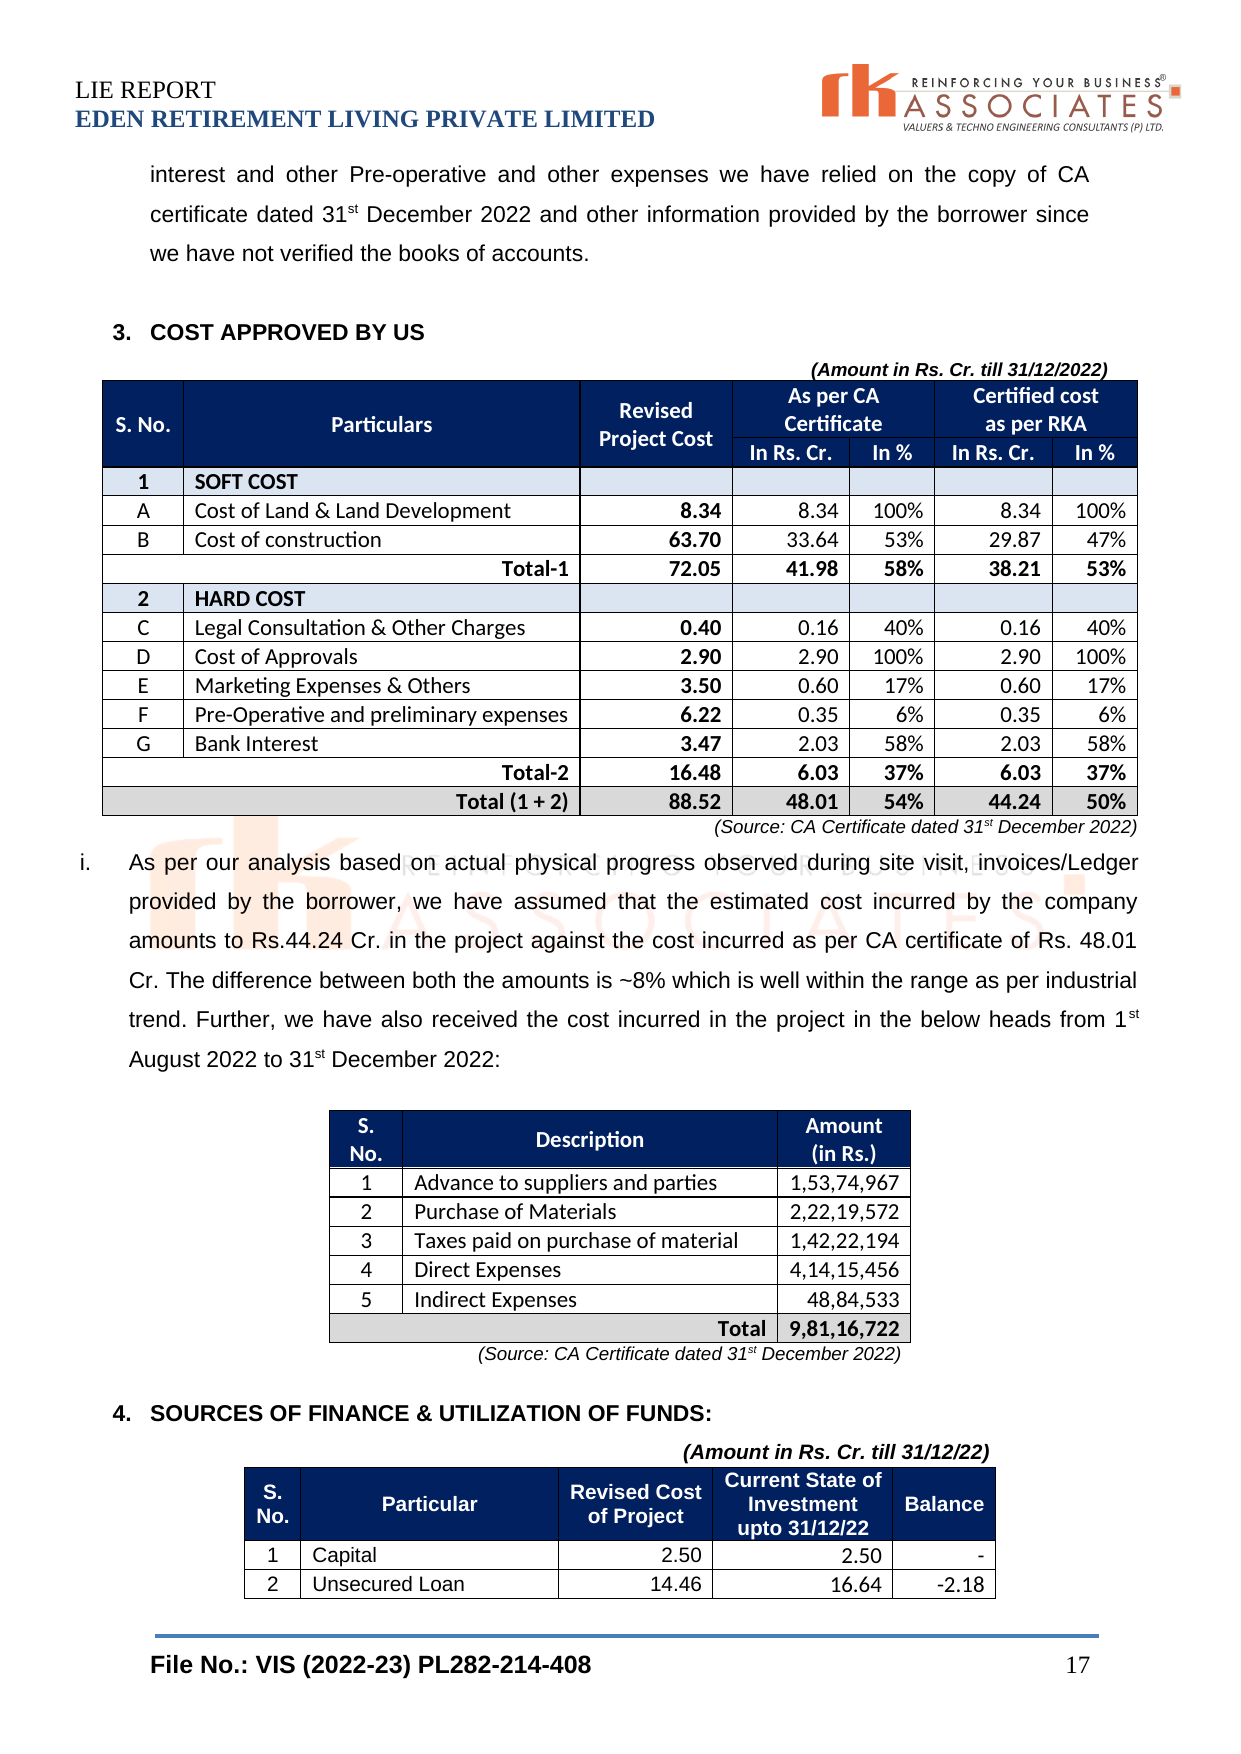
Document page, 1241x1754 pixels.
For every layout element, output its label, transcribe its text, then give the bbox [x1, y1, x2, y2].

table_cell 2 [245, 1570, 300, 1598]
table_cell 37% [850, 758, 934, 786]
table_cell 29.87 [935, 526, 1052, 553]
table_cell Total (1 + 2) [103, 787, 579, 815]
table_cell 2 [103, 584, 183, 612]
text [150, 161, 1090, 267]
table_cell [581, 584, 732, 612]
table_cell Taxes paid on purchase of material [403, 1227, 777, 1254]
table_cell 16.64 [713, 1570, 892, 1598]
table_cell Advance to suppliers and parties [403, 1169, 777, 1196]
table_cell 54% [850, 787, 934, 815]
table_cell 2.03 [733, 729, 849, 757]
table_cell Legal Consultation & Other Charges [184, 613, 579, 641]
table_cell E [103, 671, 183, 699]
table_cell 0.16 [935, 613, 1052, 641]
table_cell 2.90 [935, 642, 1052, 670]
table_cell [935, 584, 1052, 612]
table_header Particular [301, 1468, 558, 1540]
picture [821, 60, 1182, 134]
table_cell In Rs. Cr. [935, 438, 1052, 466]
table_cell [850, 584, 934, 612]
table_cell [935, 468, 1052, 495]
table_cell In Rs. Cr. [733, 438, 849, 466]
table_header S. No. [103, 381, 183, 466]
table_cell Pre-Operative and preliminary expenses [184, 700, 579, 728]
table_header Certified cost as per RKA [935, 381, 1137, 437]
table_cell 33.64 [733, 526, 849, 553]
table_cell 41.98 [733, 555, 849, 583]
list SOURCES OF FINANCE & UTILIZATION OF FUNDS: [112, 1400, 1090, 1426]
table_cell 100% [850, 496, 934, 524]
table_cell 53% [1053, 555, 1137, 583]
table_cell 0.60 [935, 671, 1052, 699]
list As per our analysis based on actual physical progress observed during site visit, invoices/Ledger provided by the borrower, we have assumed that the estimated cost incurred by the company amounts to Rs.44.24 Cr. in the project against the cost incurred as per CA certificate of Rs. 48.01 Cr. The difference between both the amounts is ~8% which is well within the range as per industrial trend. Further, we have also received the cost incurred in the project in the below heads from 1st August 2022 to 31st December 2022: [91, 848, 1139, 1072]
table_cell - [893, 1541, 995, 1569]
table_cell [1053, 584, 1137, 612]
text (Amount in Rs. Cr. till 31/12/2022) [150, 359, 1109, 380]
text (Source: CA Certificate dated 31st December 2022) [150, 816, 1139, 838]
table_header S. No. [330, 1111, 402, 1167]
table_cell A [103, 496, 183, 524]
table_cell 0.16 [733, 613, 849, 641]
table_cell 44.24 [935, 787, 1052, 815]
table_cell 37% [1053, 758, 1137, 786]
table_cell 58% [1053, 729, 1137, 757]
table_cell 2,22,19,572 [778, 1198, 910, 1226]
table_cell 9,81,16,722 [778, 1314, 910, 1342]
table_cell 6% [1053, 700, 1137, 728]
table_cell 14.46 [559, 1570, 712, 1598]
table_cell 50% [1053, 787, 1137, 815]
table_cell [850, 468, 934, 495]
table_cell Unsecured Loan [301, 1570, 558, 1598]
table_cell In % [1053, 438, 1137, 466]
table_cell 2.03 [935, 729, 1052, 757]
table_cell 0.60 [733, 671, 849, 699]
table_cell 8.34 [581, 496, 732, 524]
table_cell 1 [330, 1169, 402, 1196]
table_cell B [103, 526, 183, 553]
table_cell Total [330, 1314, 777, 1342]
table_cell 16.48 [581, 758, 732, 786]
table_cell 72.05 [581, 555, 732, 583]
table_cell Direct Expenses [403, 1256, 777, 1284]
table_cell 0.40 [581, 613, 732, 641]
table_cell SOFT COST [184, 468, 579, 495]
table_cell -2.18 [893, 1570, 995, 1598]
table_header Revised Project Cost [581, 381, 732, 466]
table_cell 3.47 [581, 729, 732, 757]
table_header Amount (in Rs.) [778, 1111, 910, 1167]
table_cell 8.34 [935, 496, 1052, 524]
table_cell G [103, 729, 183, 757]
table_cell 1 [245, 1541, 300, 1569]
table_cell [733, 584, 849, 612]
table_cell 17% [1053, 671, 1137, 699]
table_cell Bank Interest [184, 729, 579, 757]
table_header As per CA Certificate [733, 381, 934, 437]
table_cell 47% [1053, 526, 1137, 553]
table_cell 100% [850, 642, 934, 670]
table_cell 6.22 [581, 700, 732, 728]
table_cell 3.50 [581, 671, 732, 699]
table_cell Capital [301, 1541, 558, 1569]
table_cell Cost of Land & Land Development [184, 496, 579, 524]
table_cell 63.70 [581, 526, 732, 553]
table_cell Cost of Approvals [184, 642, 579, 670]
table_cell Cost of construction [184, 526, 579, 553]
table_header Balance [893, 1468, 995, 1540]
table_cell 8.34 [733, 496, 849, 524]
list COST APPROVED BY US [112, 319, 1090, 346]
table_header Particulars [184, 381, 579, 466]
table_cell 6% [850, 700, 934, 728]
table_cell F [103, 700, 183, 728]
list (Source: CA Certificate dated 31st December 2022) [128, 1343, 903, 1364]
table_cell 5 [330, 1285, 402, 1313]
table_cell [733, 468, 849, 495]
table_cell C [103, 613, 183, 641]
table_cell 88.52 [581, 787, 732, 815]
table_cell HARD COST [184, 584, 579, 612]
table_header Description [403, 1111, 777, 1167]
table_cell 2 [330, 1198, 402, 1226]
table_cell 4 [330, 1256, 402, 1284]
table_cell 40% [1053, 613, 1137, 641]
table_cell 1,53,74,967 [778, 1169, 910, 1196]
table_cell 2.50 [713, 1541, 892, 1569]
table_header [713, 1468, 892, 1540]
table_cell 4,14,15,456 [778, 1256, 910, 1284]
table_cell 1 [103, 468, 183, 495]
table_cell 3 [330, 1227, 402, 1254]
table_cell Marketing Expenses & Others [184, 671, 579, 699]
table_cell 58% [850, 729, 934, 757]
table_cell 0.35 [935, 700, 1052, 728]
table_cell 2.50 [559, 1541, 712, 1569]
table_cell Purchase of Materials [403, 1198, 777, 1226]
table_cell Indirect Expenses [403, 1285, 777, 1313]
table_cell 48,84,533 [778, 1285, 910, 1313]
table_cell 6.03 [733, 758, 849, 786]
table_cell In % [850, 438, 934, 466]
table_cell 100% [1053, 642, 1137, 670]
table_cell 40% [850, 613, 934, 641]
table_cell 2.90 [581, 642, 732, 670]
table_cell D [103, 642, 183, 670]
table_cell 58% [850, 555, 934, 583]
table_header S. No. [245, 1468, 300, 1540]
table_cell 48.01 [733, 787, 849, 815]
table_cell 53% [850, 526, 934, 553]
table_cell [1053, 468, 1137, 495]
table_cell 0.35 [733, 700, 849, 728]
table_header Revised Cost of Project [559, 1468, 712, 1540]
table_cell Total-1 [103, 555, 579, 583]
table_cell [581, 468, 732, 495]
table_cell 1,42,22,194 [778, 1227, 910, 1254]
table_cell 38.21 [935, 555, 1052, 583]
table_cell Total-2 [103, 758, 579, 786]
table_cell 17% [850, 671, 934, 699]
table_cell 100% [1053, 496, 1137, 524]
text (Amount in Rs. Cr. till 31/12/22) [150, 1439, 991, 1463]
table_cell 6.03 [935, 758, 1052, 786]
table_cell 2.90 [733, 642, 849, 670]
